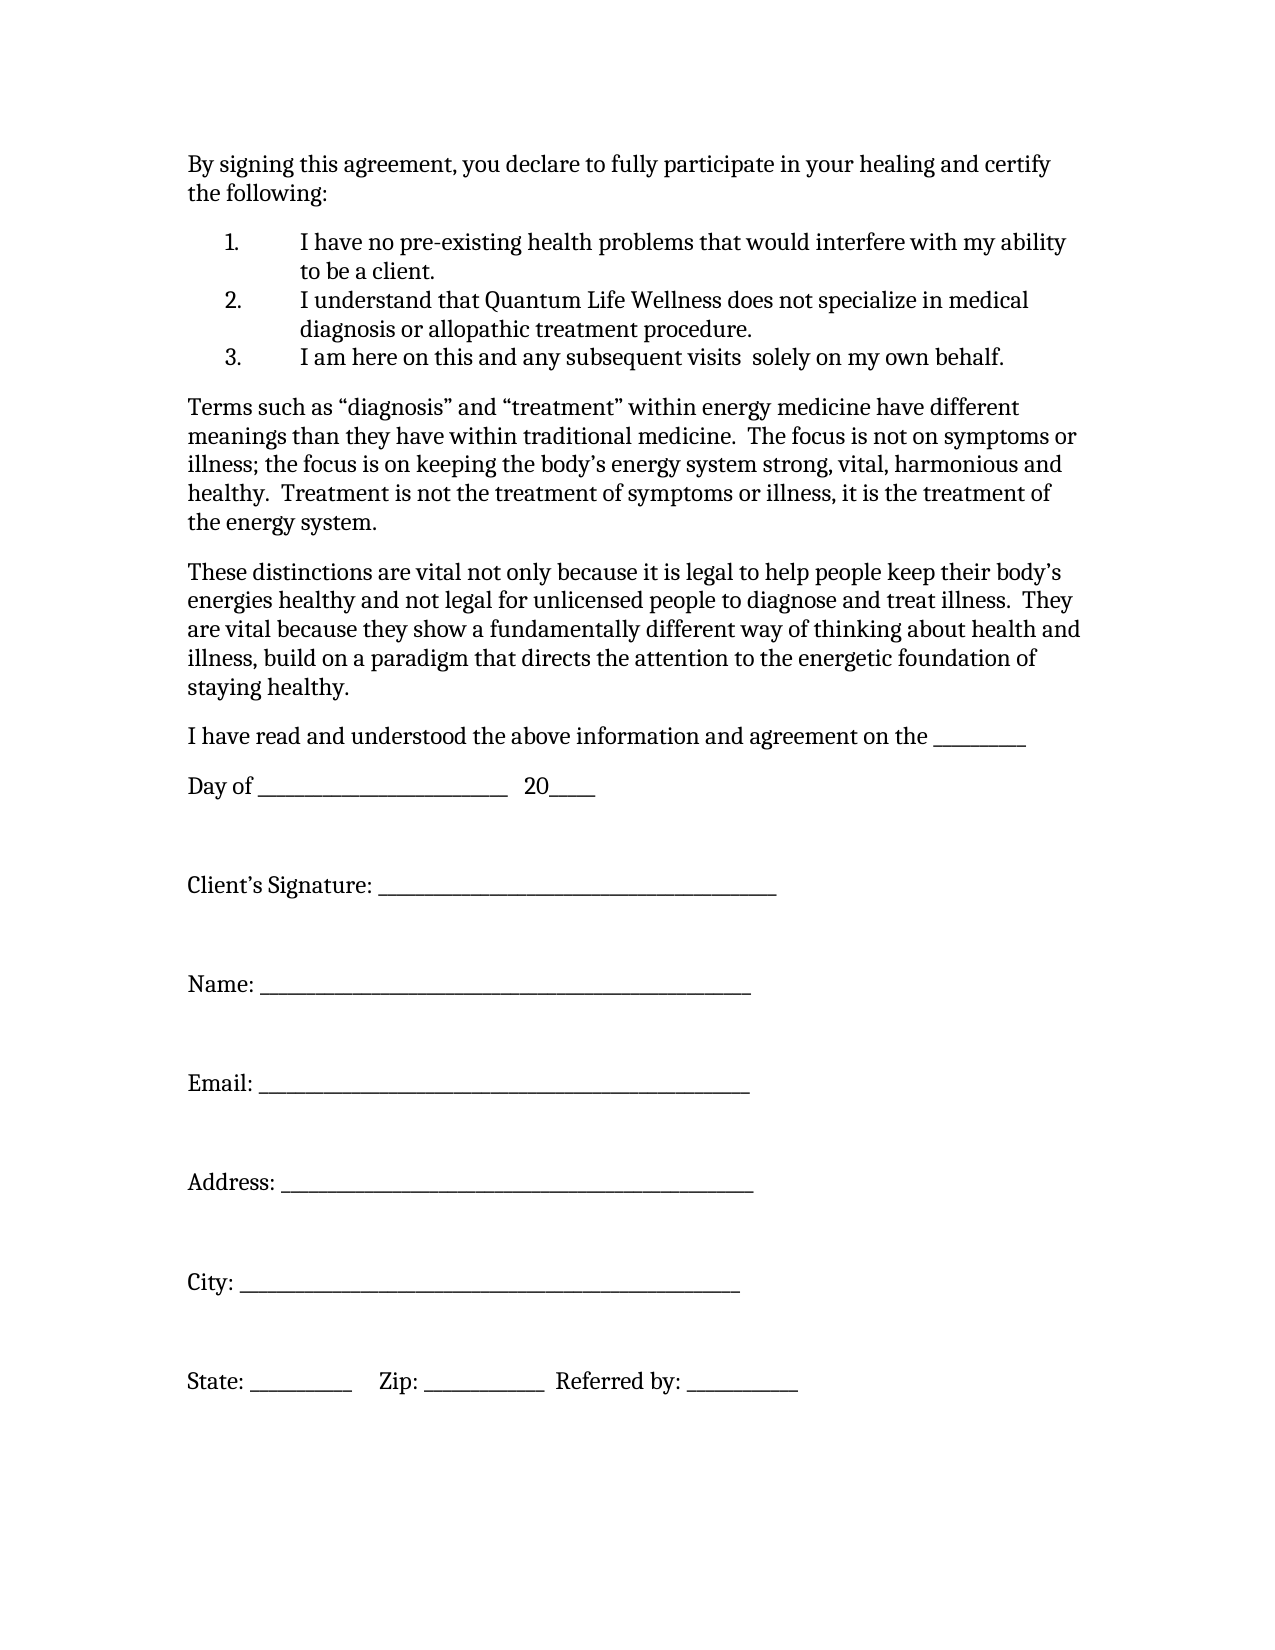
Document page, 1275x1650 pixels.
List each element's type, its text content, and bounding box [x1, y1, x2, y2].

text Terms such as “diagnosis” and “treatment” within energy medicine have different meanings than they have within traditional medicine. The focus is not on symptoms or illness; the focus is on keeping the body’s energy system strong, vital, harmonious and healthy. Treatment is not the treatment of symptoms or illness, it is the treatment of the energy system. [187, 393, 1087, 537]
text These distinctions are vital not only because it is legal to help people keep their body’s energies healthy and not legal for unlicensed people to diagnose and treat illness. They are vital because they show a fundamentally different way of thinking about health and illness, build on a paradigm that directs the attention to the energetic foundation of staying healthy. [187, 557, 1087, 701]
text State: ___________ Zip: _____________ Referred by: ____________ [187, 1367, 1087, 1395]
list I understand that Quantum Life Wellness does not specialize in medical diagnosis or allopathic treatment procedure. [225, 286, 1087, 343]
text Email: _____________________________________________________ [187, 1069, 1087, 1098]
text Name: _____________________________________________________ [187, 970, 1087, 999]
text Client’s Signature: ___________________________________________ [187, 871, 1087, 899]
text Address: ___________________________________________________ [187, 1168, 1087, 1197]
list I am here on this and any subsequent visits solely on my own behalf. [225, 343, 1087, 372]
text I have read and understood the above information and agreement on the __________ [187, 722, 1087, 751]
text By signing this agreement, you declare to fully participate in your healing and certify the following: [187, 150, 1087, 207]
text Day of ___________________________ 20_____ [187, 772, 1087, 800]
text City: ______________________________________________________ [187, 1267, 1087, 1296]
list I have no pre-existing health problems that would interfere with my ability to be a client. [225, 228, 1087, 286]
